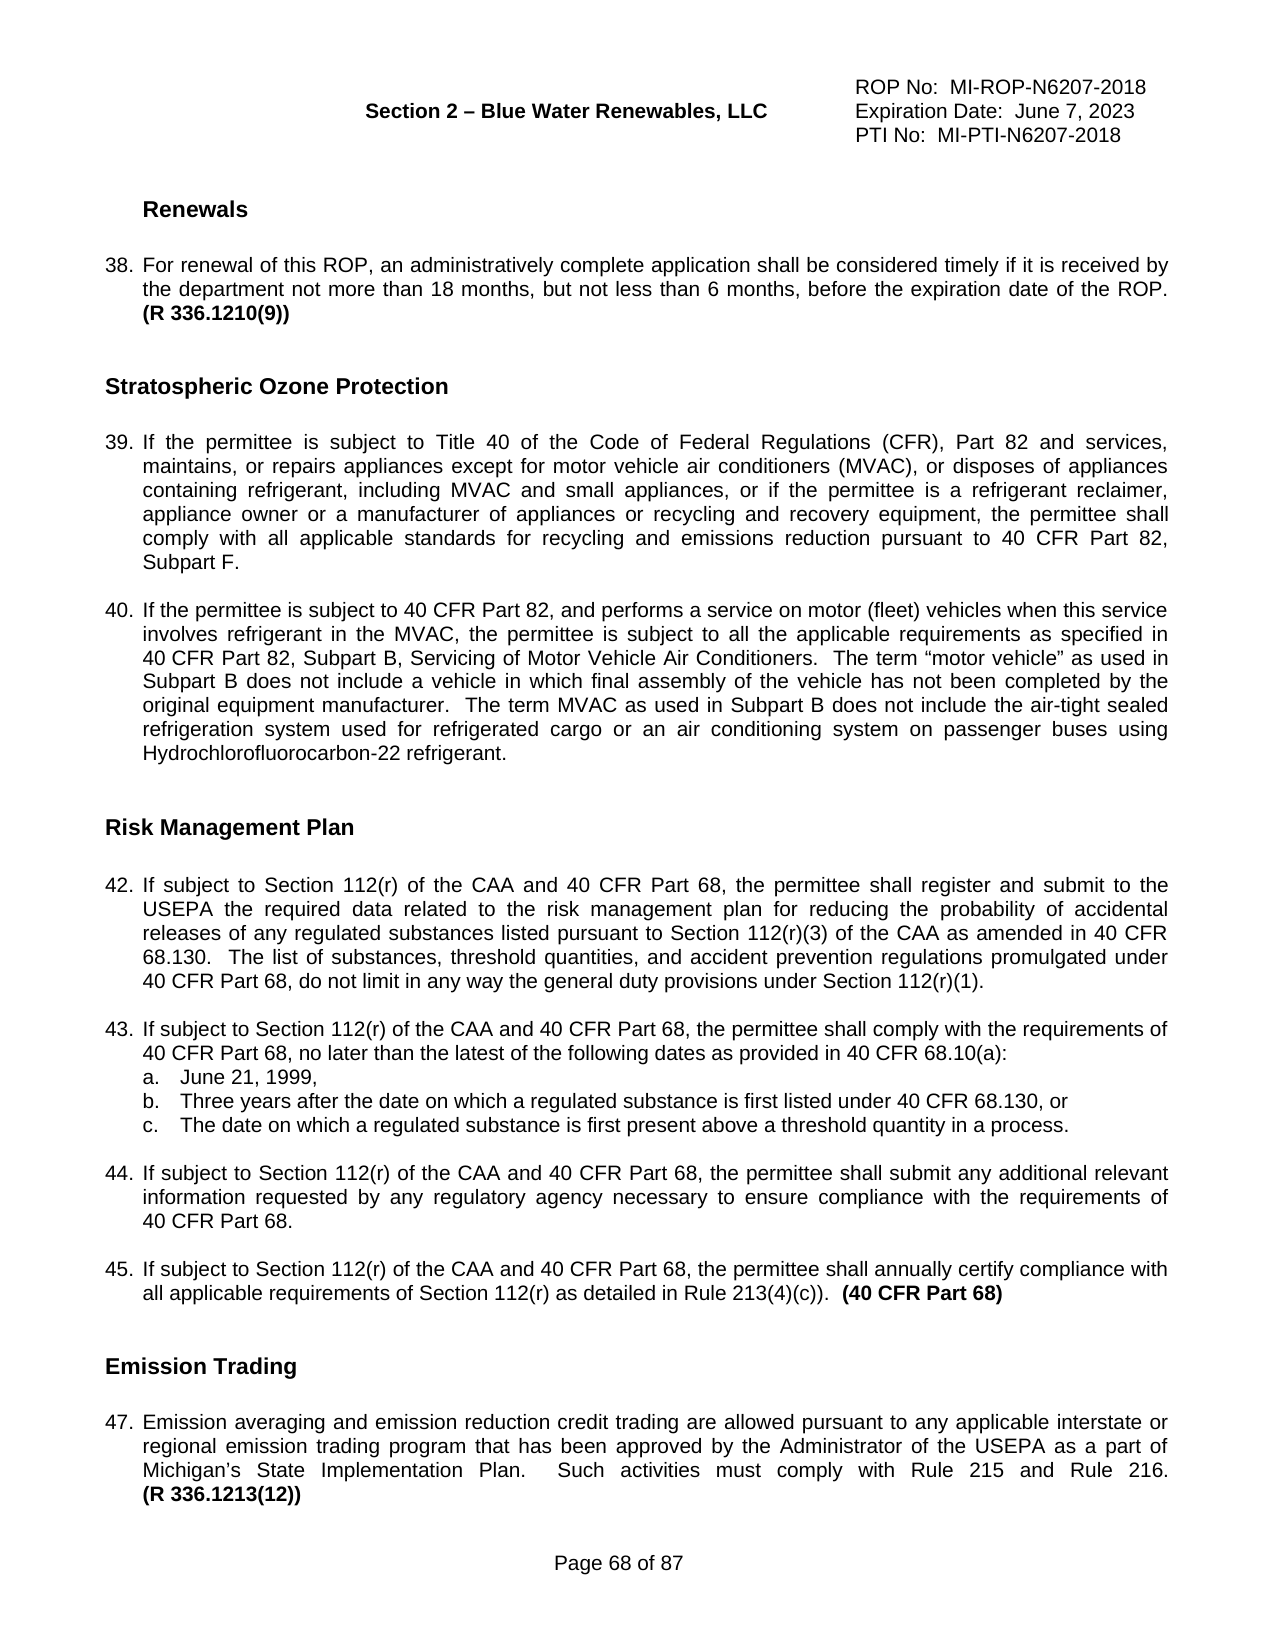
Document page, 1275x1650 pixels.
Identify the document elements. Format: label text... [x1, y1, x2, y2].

subtitle Renewals [105, 196, 1170, 222]
subtitle Emission Trading [105, 1353, 1170, 1380]
list If subject to Section 112(r) of the CAA and 40 CFR Part 68, the permittee shall register and submit to the USEPA the required data related to the risk management plan for reducing the probability of accidental releases of any regulated substances listed pursuant to Section 112(r)(3) of the CAA as amended in 40 CFR 68.130. The list of substances, threshold quantities, and accident prevention regulations promulgated under 40 CFR Part 68, do not limit in any way the general duty provisions under Section 112(r)(1). [105, 873, 1170, 993]
list Three years after the date on which a regulated substance is first listed under 40 CFR 68.130, or [142, 1089, 1170, 1113]
list If subject to Section 112(r) of the CAA and 40 CFR Part 68, the permittee shall submit any additional relevant information requested by any regulatory agency necessary to ensure compliance with the requirements of 40 CFR Part 68. [105, 1161, 1170, 1232]
list If the permittee is subject to 40 CFR Part 82, and performs a service on motor (fleet) vehicles when this service involves refrigerant in the MVAC, the permittee is subject to all the applicable requirements as specified in 40 CFR Part 82, Subpart B, Servicing of Motor Vehicle Air Conditioners. The term “motor vehicle” as used in Subpart B does not include a vehicle in which final assembly of the vehicle has not been completed by the original equipment manufacturer. The term MVAC as used in Subpart B does not include the air-tight sealed refrigeration system used for refrigerated cargo or an air conditioning system on passenger buses using Hydrochlorofluorocarbon-22 refrigerant. [105, 597, 1170, 765]
list If the permittee is subject to Title 40 of the Code of Federal Regulations (CFR), Part 82 and services, maintains, or repairs appliances except for motor vehicle air conditioners (MVAC), or disposes of appliances containing refrigerant, including MVAC and small appliances, or if the permittee is a refrigerant reclaimer, appliance owner or a manufacturer of appliances or recycling and recovery equipment, the permittee shall comply with all applicable standards for recycling and emissions reduction pursuant to 40 CFR Part 82, Subpart F. [105, 430, 1170, 573]
list The date on which a regulated substance is first present above a threshold quantity in a process. [142, 1113, 1170, 1137]
subtitle Stratospheric Ozone Protection [105, 373, 1170, 399]
list If subject to Section 112(r) of the CAA and 40 CFR Part 68, the permittee shall comply with the requirements of 40 CFR Part 68, no later than the latest of the following dates as provided in 40 CFR 68.10(a): [105, 1017, 1170, 1065]
subtitle Risk Management Plan [105, 814, 1170, 841]
list For renewal of this ROP, an administratively complete application shall be considered timely if it is received by the department not more than 18 months, but not less than 6 months, before the expiration date of the ROP. (R 336.1210(9)) [105, 252, 1170, 324]
list June 21, 1999, [142, 1065, 1170, 1089]
list Emission averaging and emission reduction credit trading are allowed pursuant to any applicable interstate or regional emission trading program that has been approved by the Administrator of the USEPA as a part of Michigan’s State Implementation Plan. Such activities must comply with Rule 215 and Rule 216. (R 336.1213(12)) [105, 1410, 1170, 1506]
list If subject to Section 112(r) of the CAA and 40 CFR Part 68, the permittee shall annually certify compliance with all applicable requirements of Section 112(r) as detailed in Rule 213(4)(c)). (40 CFR Part 68) [105, 1256, 1170, 1304]
